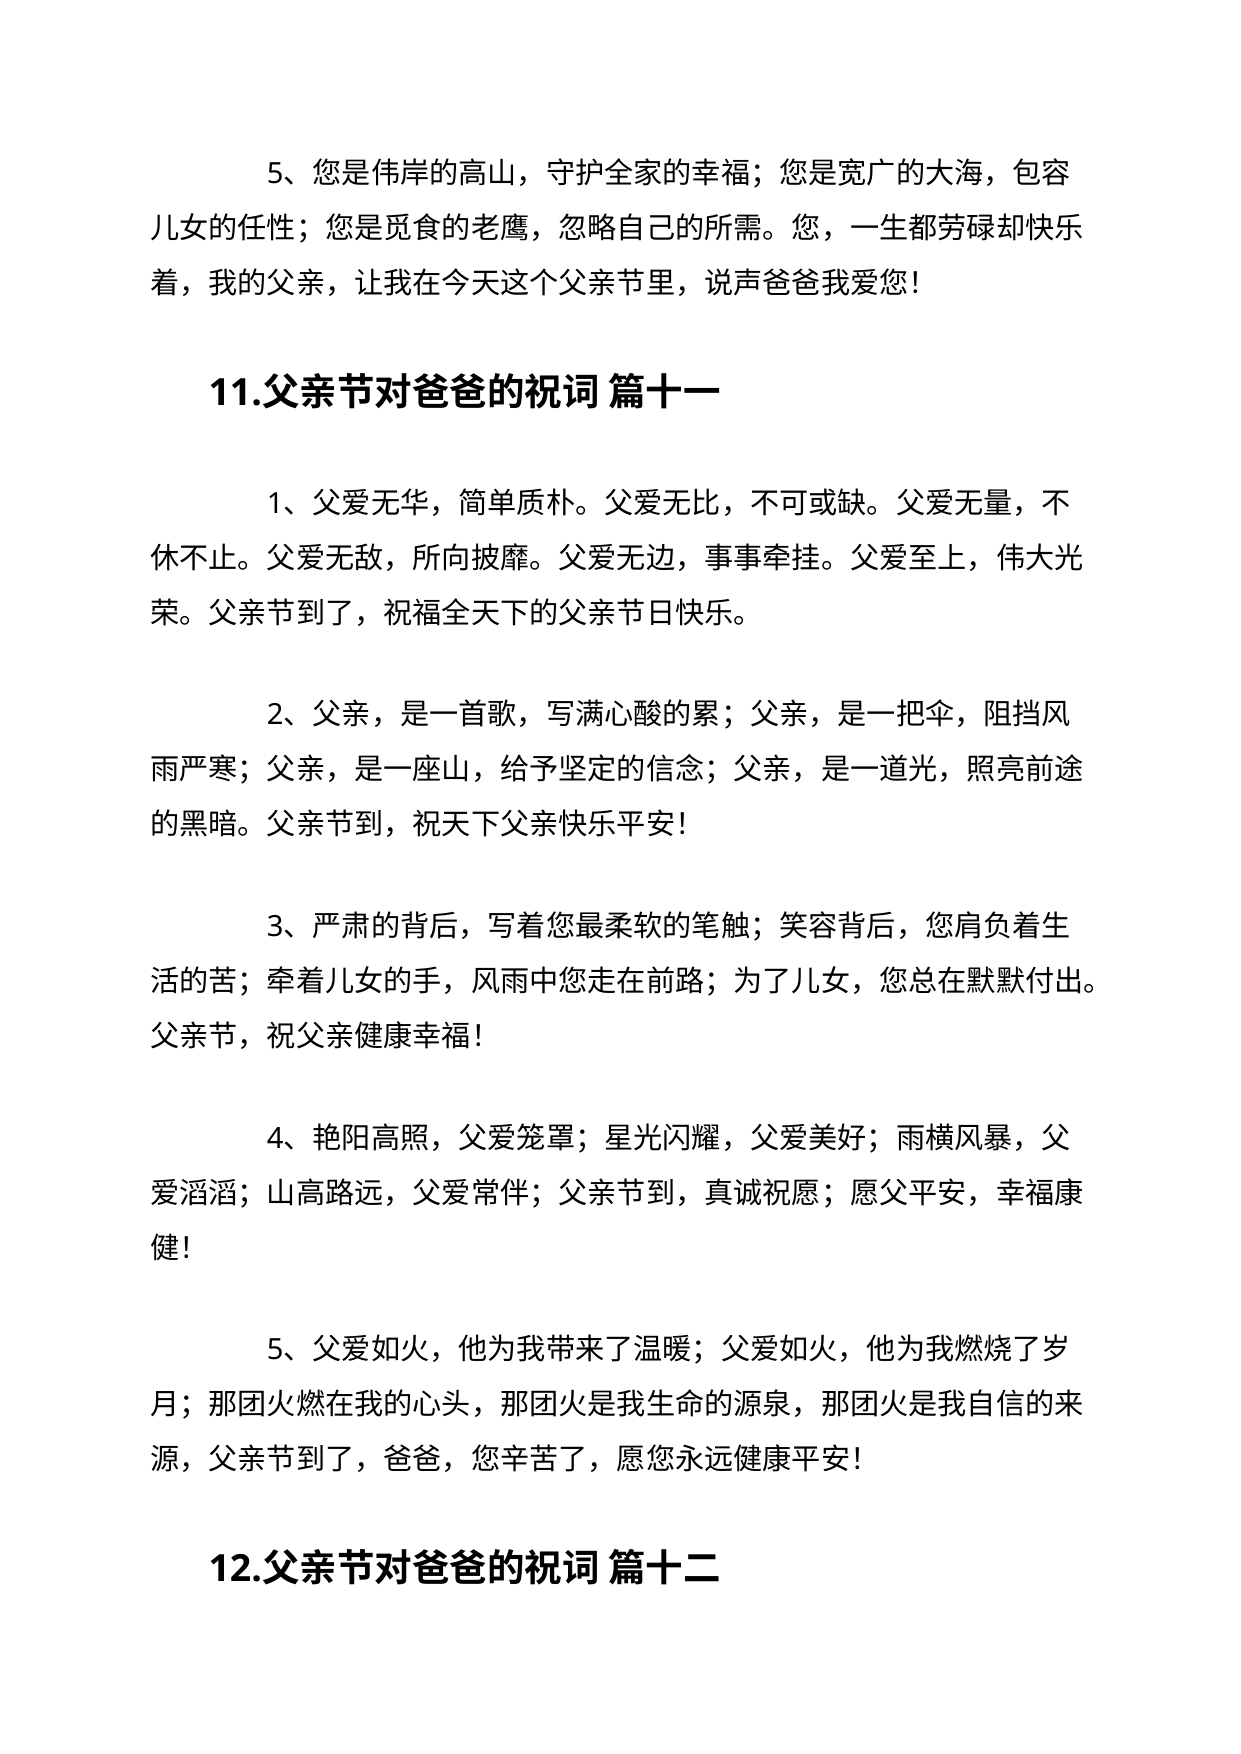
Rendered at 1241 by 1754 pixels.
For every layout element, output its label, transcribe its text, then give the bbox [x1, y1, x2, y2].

text 5、您是伟岸的高山，守护全家的幸福；您是宽广的大海，包容儿女的任性；您是觅食的老鹰，忽略自己的所需。您，一生都劳碌却快乐着，我的父亲，让我在今天这个父亲节里，说声爸爸我爱您！ [150, 150, 1090, 302]
text 4、艳阳高照，父爱笼罩；星光闪耀，父爱美好；雨横风暴，父爱滔滔；山高路远，父爱常伴；父亲节到，真诚祝愿；愿父平安，幸福康健！ [150, 1114, 1090, 1266]
text 11.父亲节对爸爸的祝词 篇十一 [150, 362, 1090, 416]
text 1、父爱无华，简单质朴。父爱无比，不可或缺。父爱无量，不休不止。父爱无敌，所向披靡。父爱无边，事事牵挂。父爱至上，伟大光荣。父亲节到了，祝福全天下的父亲节日快乐。 [150, 479, 1090, 631]
text 2、父亲，是一首歌，写满心酸的累；父亲，是一把伞，阻挡风雨严寒；父亲，是一座山，给予坚定的信念；父亲，是一道光，照亮前途的黑暗。父亲节到，祝天下父亲快乐平安！ [150, 691, 1090, 843]
text 12.父亲节对爸爸的祝词 篇十二 [150, 1538, 1090, 1592]
text 5、父爱如火，他为我带来了温暖；父爱如火，他为我燃烧了岁月；那团火燃在我的心头，那团火是我生命的源泉，那团火是我自信的来源，父亲节到了，爸爸，您辛苦了，愿您永远健康平安！ [150, 1326, 1090, 1478]
text 3、严肃的背后，写着您最柔软的笔触；笑容背后，您肩负着生活的苦；牵着儿女的手，风雨中您走在前路；为了儿女，您总在默默付出。父亲节，祝父亲健康幸福！ [150, 903, 1090, 1055]
